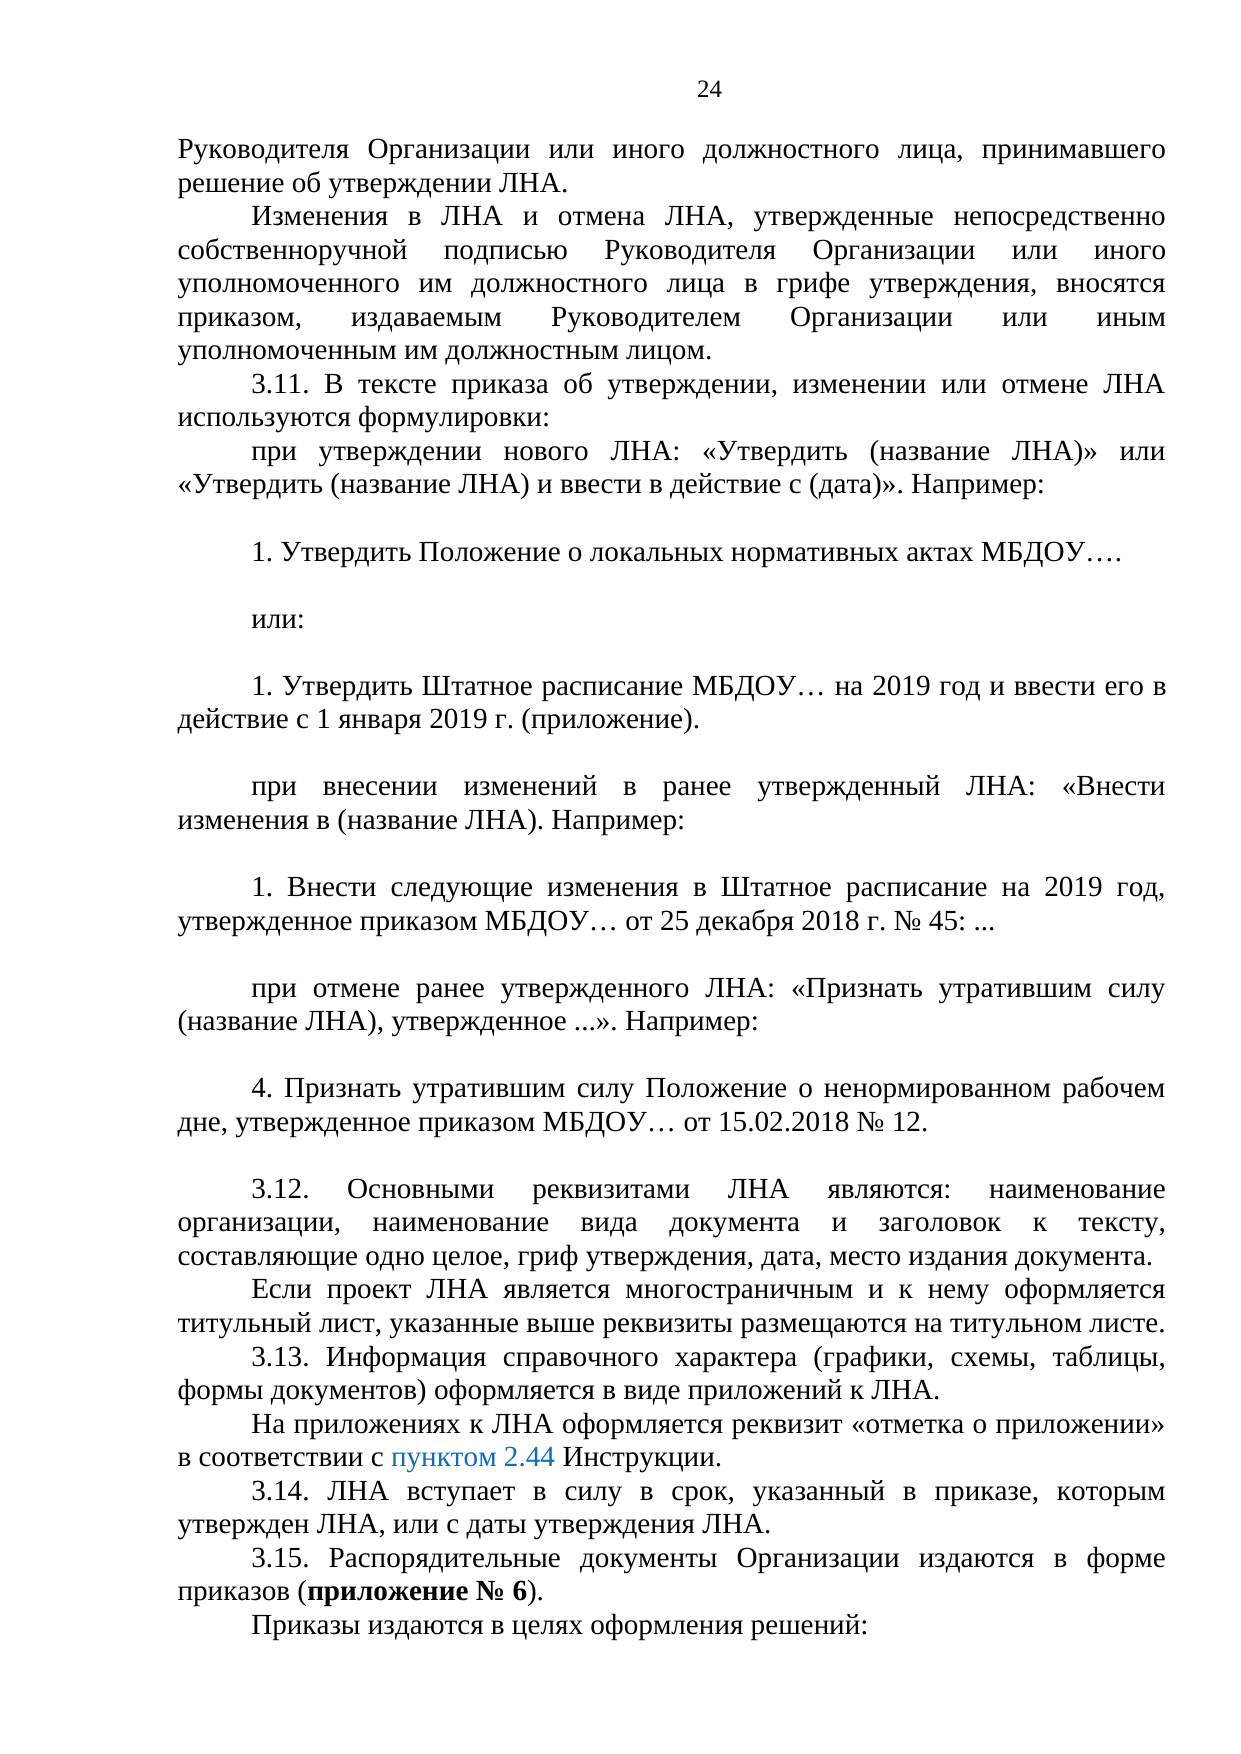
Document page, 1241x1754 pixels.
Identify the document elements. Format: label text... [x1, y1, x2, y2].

text или: [177, 601, 1167, 634]
text 3.13. Информация справочного характера (графики, схемы, таблицы, формы документов) оформляется в виде приложений к ЛНА. [177, 1339, 1167, 1406]
text 3.14. ЛНА вступает в силу в срок, указанный в приказе, которым утвержден ЛНА, или с даты утверждения ЛНА. [177, 1473, 1167, 1540]
text при утверждении нового ЛНА: «Утвердить (название ЛНА)» или «Утвердить (название ЛНА) и ввести в действие с (дата)». Например: [177, 433, 1167, 500]
text На приложениях к ЛНА оформляется реквизит «отметка о приложении» в соответствии с пунктом 2.44 Инструкции. [177, 1406, 1167, 1473]
text 3.11. В тексте приказа об утверждении, изменении или отмене ЛНА используются формулировки: [177, 366, 1167, 433]
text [177, 131, 1167, 198]
text Приказы издаются в целях оформления решений: [177, 1607, 1167, 1641]
text Изменения в ЛНА и отмена ЛНА, утвержденные непосредственно собственноручной подписью Руководителя Организации или иного уполномоченного им должностного лица в грифе утверждения, вносятся приказом, издаваемым Руководителем Организации или иным уполномоченным им должностным лицом. [177, 198, 1167, 366]
text 1. Утвердить Положение о локальных нормативных актах МБДОУ…. [177, 534, 1167, 567]
text 3.15. Распорядительные документы Организации издаются в форме приказов (приложение № 6). [177, 1540, 1167, 1607]
text 4. Признать утратившим силу Положение о ненормированном рабочем дне, утвержденное приказом МБДОУ… от 15.02.2018 № 12. [177, 1070, 1167, 1137]
text Если проект ЛНА является многостраничным и к нему оформляется титульный лист, указанные выше реквизиты размещаются на титульном листе. [177, 1272, 1167, 1339]
text 3.12. Основными реквизитами ЛНА являются: наименование организации, наименование вида документа и заголовок к тексту, составляющие одно целое, гриф утверждения, дата, место издания документа. [177, 1171, 1167, 1272]
text 1. Внести следующие изменения в Штатное расписание на 2019 год, утвержденное приказом МБДОУ… от 25 декабря 2018 г. № 45: ... [177, 869, 1167, 936]
text при внесении изменений в ранее утвержденный ЛНА: «Внести изменения в (название ЛНА). Например: [177, 768, 1167, 836]
text 1. Утвердить Штатное расписание МБДОУ… на 2019 год и ввести его в действие с 1 января 2019 г. (приложение). [177, 668, 1167, 735]
text при отмене ранее утвержденного ЛНА: «Признать утратившим силу (название ЛНА), утвержденное ...». Например: [177, 970, 1167, 1037]
